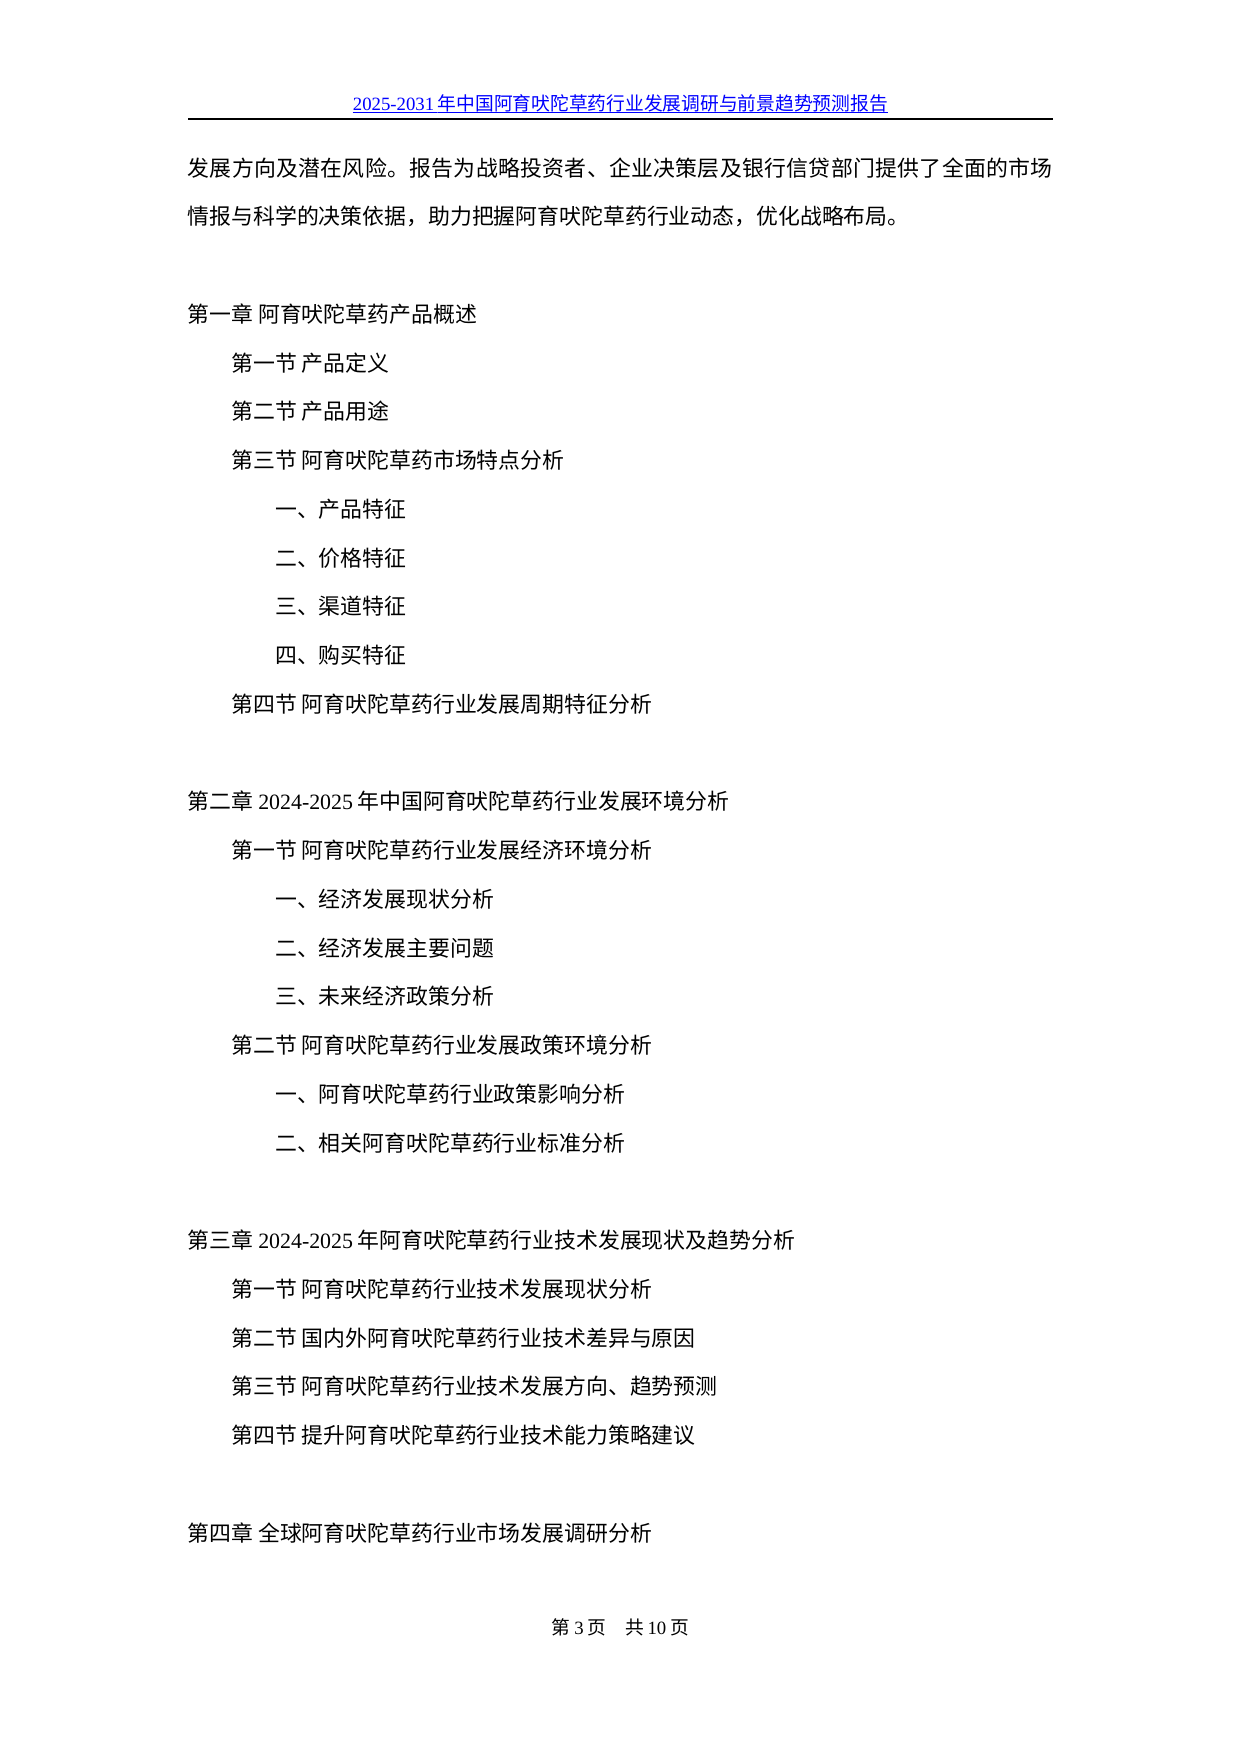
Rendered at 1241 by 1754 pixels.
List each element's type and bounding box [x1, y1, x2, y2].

text [187, 150, 1053, 1548]
